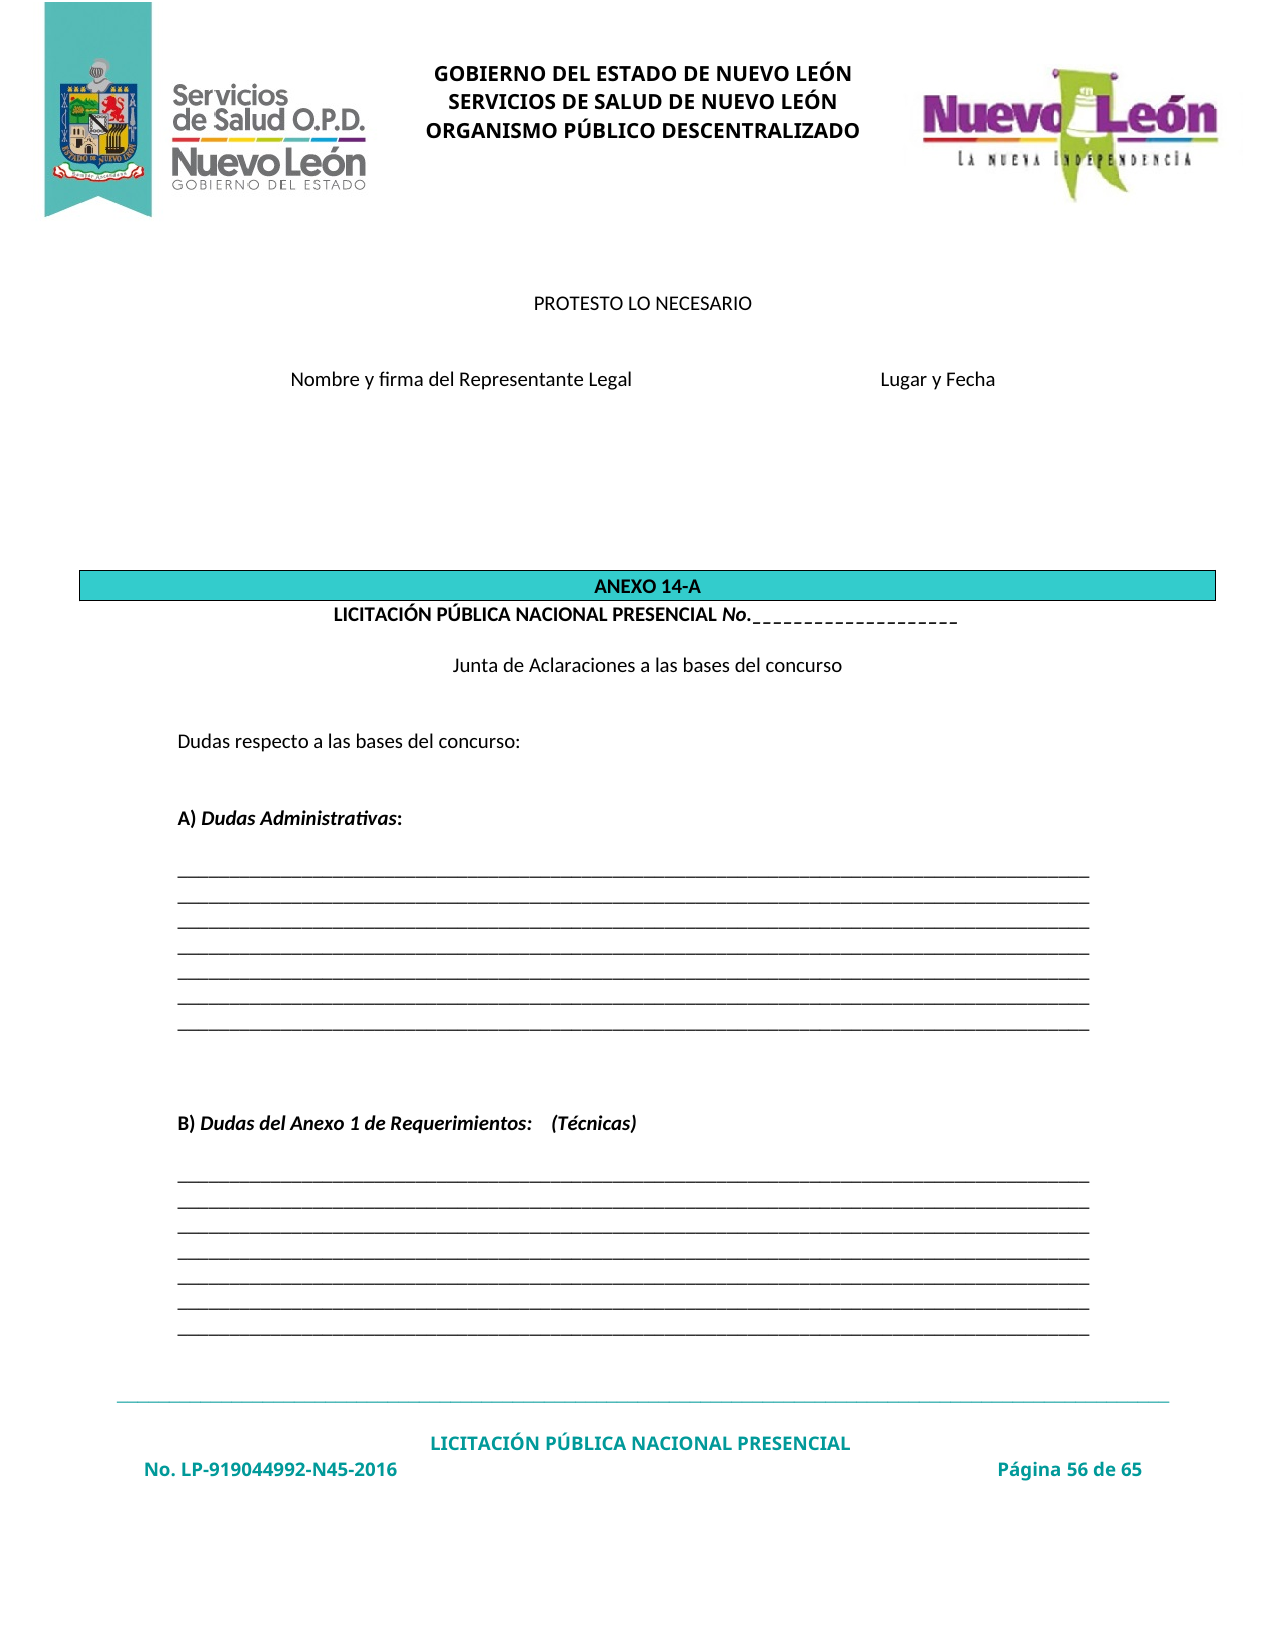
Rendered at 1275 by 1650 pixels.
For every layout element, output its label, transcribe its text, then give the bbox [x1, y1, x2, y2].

text ________________________________________________________________________________________ [177, 1237, 1200, 1262]
text ________________________________________________________________________________________ [177, 881, 1200, 906]
text ________________________________________________________________________________________ [177, 1262, 1200, 1288]
text ANEXO 14-A [80, 571, 1215, 600]
text A) Dudas Administrativas: [177, 805, 1197, 830]
text PROTESTO LO NECESARIO [89, 290, 1197, 316]
text ________________________________________________________________________________________ [177, 856, 1200, 881]
text ________________________________________________________________________________________ [177, 1313, 1200, 1338]
text ________________________________________________________________________________________ [177, 1211, 1200, 1237]
text ________________________________________________________________________________________ [177, 1186, 1200, 1211]
text Nombre y firma del Representante Legal Lugar y Fecha [89, 366, 1197, 392]
text ________________________________________________________________________________________ [177, 932, 1200, 957]
text Dudas respecto a las bases del concurso: [177, 728, 1207, 754]
text Junta de Aclaraciones a las bases del concurso [89, 652, 1207, 678]
text ________________________________________________________________________________________ [177, 1288, 1200, 1313]
text ________________________________________________________________________________________ [177, 1161, 1200, 1186]
text ________________________________________________________________________________________ [177, 906, 1200, 932]
picture [15, 2, 1249, 229]
text ________________________________________________________________________________________ [177, 957, 1200, 983]
text ________________________________________________________________________________________ [177, 1008, 1200, 1033]
text LICITACIÓN PÚBLICA NACIONAL PRESENCIAL No.____________________ [89, 601, 1207, 627]
text B) Dudas del Anexo 1 de Requerimientos: (Técnicas) [177, 1110, 1197, 1135]
text ________________________________________________________________________________________ [177, 983, 1200, 1008]
